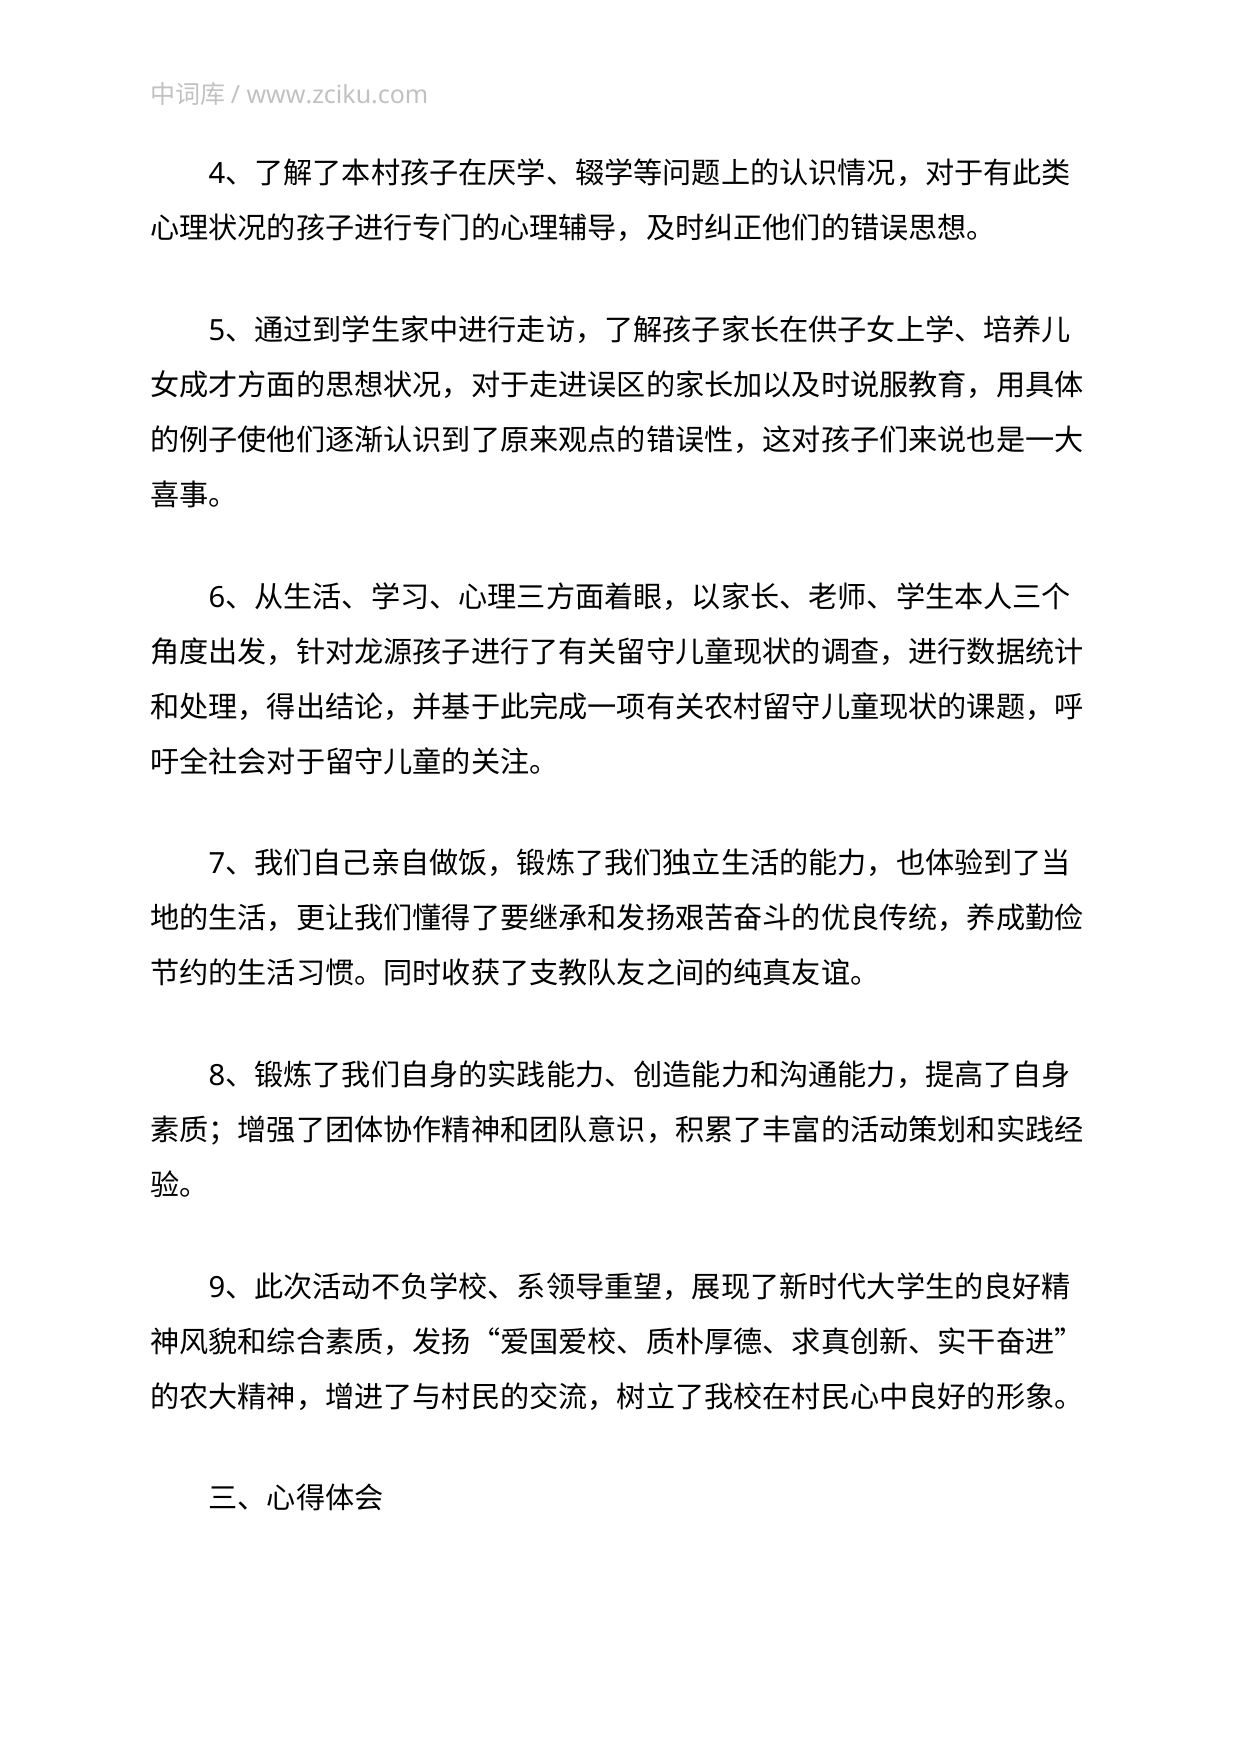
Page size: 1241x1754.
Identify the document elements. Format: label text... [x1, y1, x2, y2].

text 7、我们自己亲自做饭，锻炼了我们独立生活的能力，也体验到了当地的生活，更让我们懂得了要继承和发扬艰苦奋斗的优良传统，养成勤俭节约的生活习惯。同时收获了支教队友之间的纯真友谊。 [150, 840, 1090, 992]
text 9、此次活动不负学校、系领导重望，展现了新时代大学生的良好精神风貌和综合素质，发扬“爱国爱校、质朴厚德、求真创新、实干奋进”的农大精神，增进了与村民的交流，树立了我校在村民心中良好的形象。 [150, 1263, 1090, 1415]
text 8、锻炼了我们自身的实践能力、创造能力和沟通能力，提高了自身素质；增强了团体协作精神和团队意识，积累了丰富的活动策划和实践经验。 [150, 1052, 1090, 1204]
text 4、了解了本村孩子在厌学、辍学等问题上的认识情况，对于有此类心理状况的孩子进行专门的心理辅导，及时纠正他们的错误思想。 [150, 150, 1090, 247]
text 6、从生活、学习、心理三方面着眼，以家长、老师、学生本人三个角度出发，针对龙源孩子进行了有关留守儿童现状的调查，进行数据统计和处理，得出结论，并基于此完成一项有关农村留守儿童现状的课题，呼吁全社会对于留守儿童的关注。 [150, 573, 1090, 780]
text 5、通过到学生家中进行走访，了解孩子家长在供子女上学、培养儿女成才方面的思想状况，对于走进误区的家长加以及时说服教育，用具体的例子使他们逐渐认识到了原来观点的错误性，这对孩子们来说也是一大喜事。 [150, 307, 1090, 514]
text 三、心得体会 [150, 1475, 1090, 1517]
